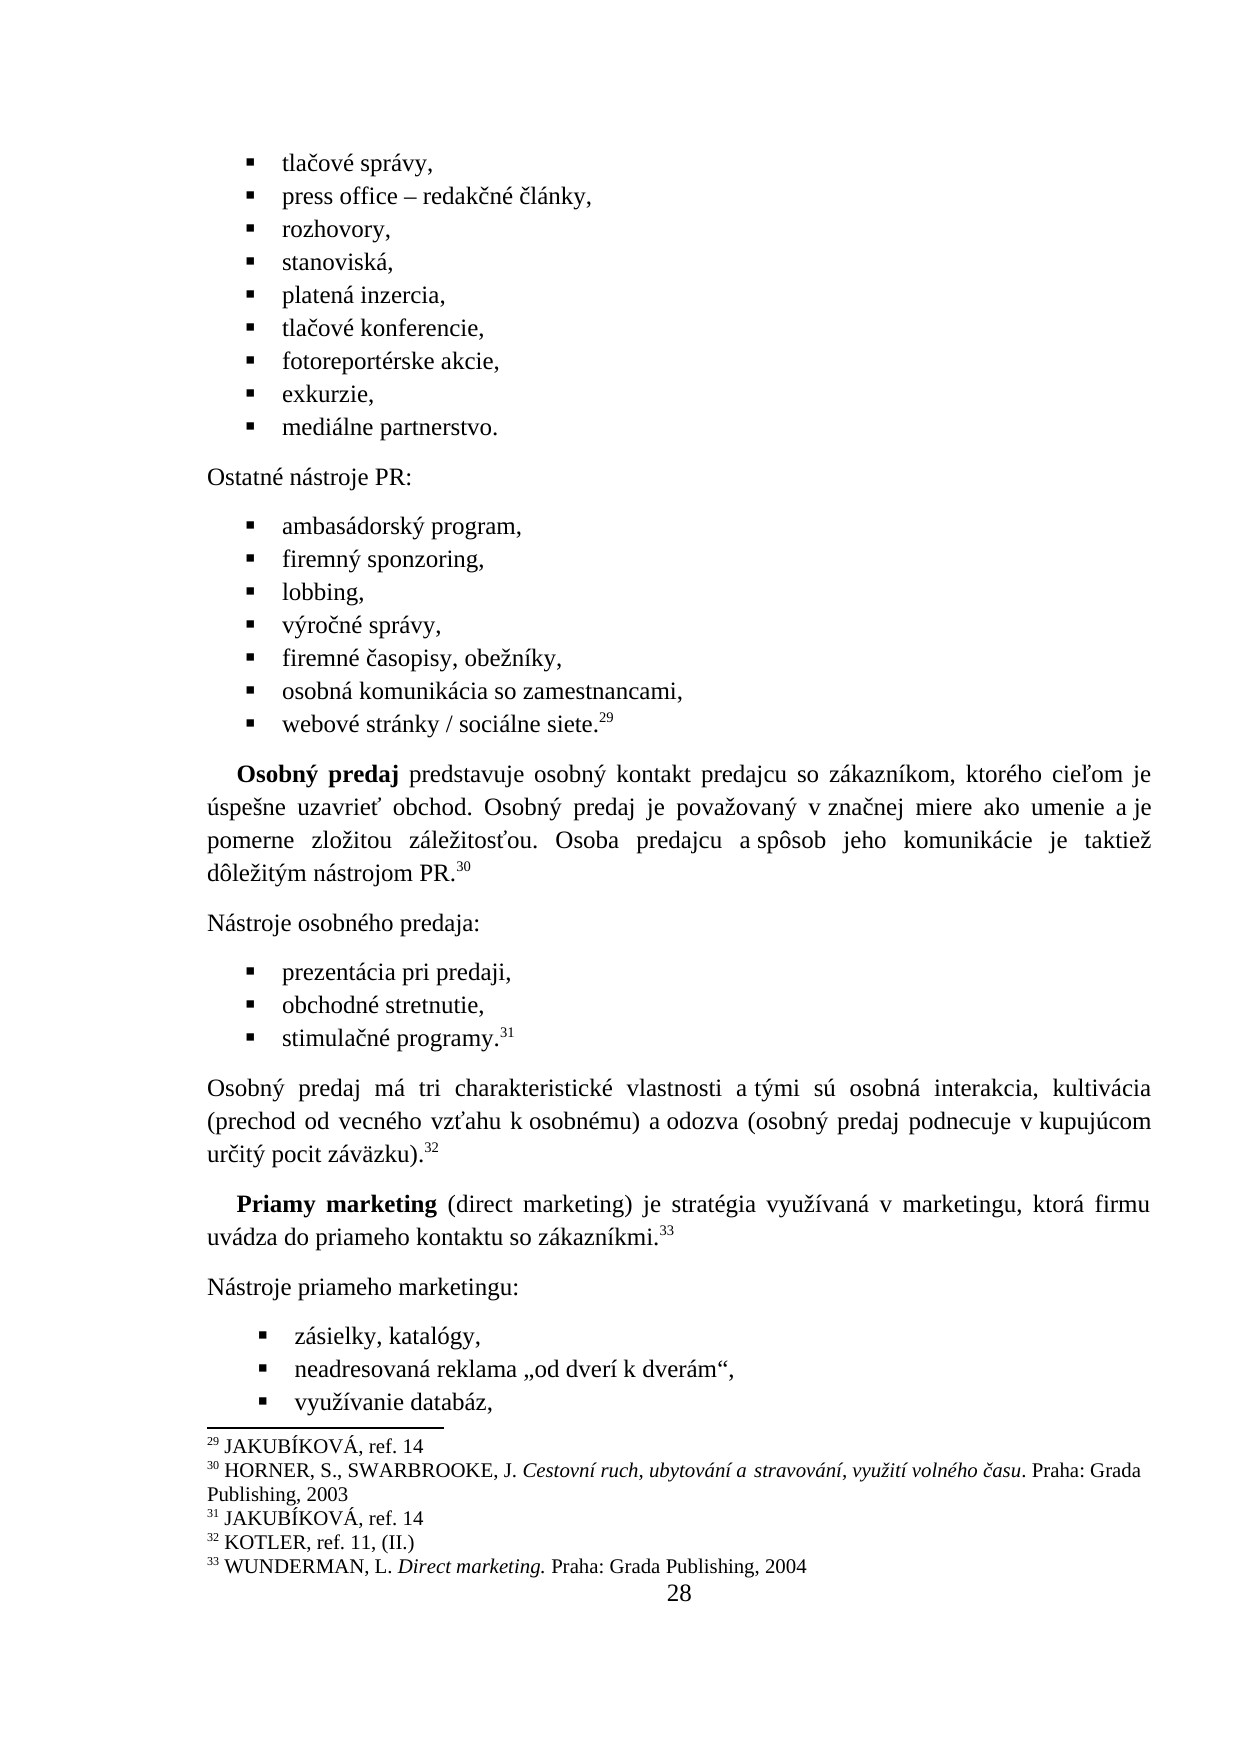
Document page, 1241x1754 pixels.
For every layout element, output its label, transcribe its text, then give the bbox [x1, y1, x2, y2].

text Ostatné nástroje PR: [207, 462, 1152, 490]
list mediálne partnerstvo. [244, 412, 1152, 441]
list exkurzie, [244, 379, 1152, 408]
list firemný sponzoring, [244, 544, 1152, 573]
list obchodné stretnutie, [244, 991, 1152, 1019]
list ambasádorský program, [244, 511, 1152, 540]
list tlačové konferencie, [244, 313, 1152, 342]
list rozhovory, [244, 214, 1152, 242]
list stanoviská, [244, 247, 1152, 276]
list webové stránky / sociálne siete. [244, 709, 1152, 738]
list stimulačné programy. [244, 1023, 1152, 1052]
text Osobný predaj má tri charakteristické vlastnosti a tými sú osobná interakcia, kultivácia (prechod od vecného vzťahu k osobnému) a odozva (osobný predaj podnecuje v kupujúcom určitý pocit záväzku). [207, 1073, 1152, 1168]
list výročné správy, [244, 610, 1152, 639]
text Nástroje osobného predaja: [207, 908, 1152, 937]
text Priamy marketing (direct marketing) je stratégia využívaná v marketingu, ktorá firmu uvádza do priameho kontaktu so zákazníkmi. [207, 1189, 1152, 1251]
list prezentácia pri predaji, [244, 957, 1152, 986]
list lobbing, [244, 577, 1152, 606]
text Osobný predaj predstavuje osobný kontakt predajcu so zákazníkom, ktorého cieľom je úspešne uzavrieť obchod. Osobný predaj je považovaný v značnej miere ako umenie a je pomerne zložitou záležitosťou. Osoba predajcu a spôsob jeho komunikácie je taktiež dôležitým nástrojom PR. [207, 759, 1152, 887]
list neadresovaná reklama „od dverí k dverám“, [257, 1354, 1152, 1383]
list zásielky, katalógy, [257, 1321, 1152, 1350]
list využívanie databáz, [257, 1387, 1152, 1416]
list platená inzercia, [244, 280, 1152, 308]
list press office – redakčné články, [244, 181, 1152, 209]
list firemné časopisy, obežníky, [244, 643, 1152, 672]
text Nástroje priameho marketingu: [207, 1272, 1152, 1300]
list tlačové správy, [244, 148, 1152, 176]
list osobná komunikácia so zamestnancami, [244, 676, 1152, 705]
list fotoreportérske akcie, [244, 346, 1152, 374]
